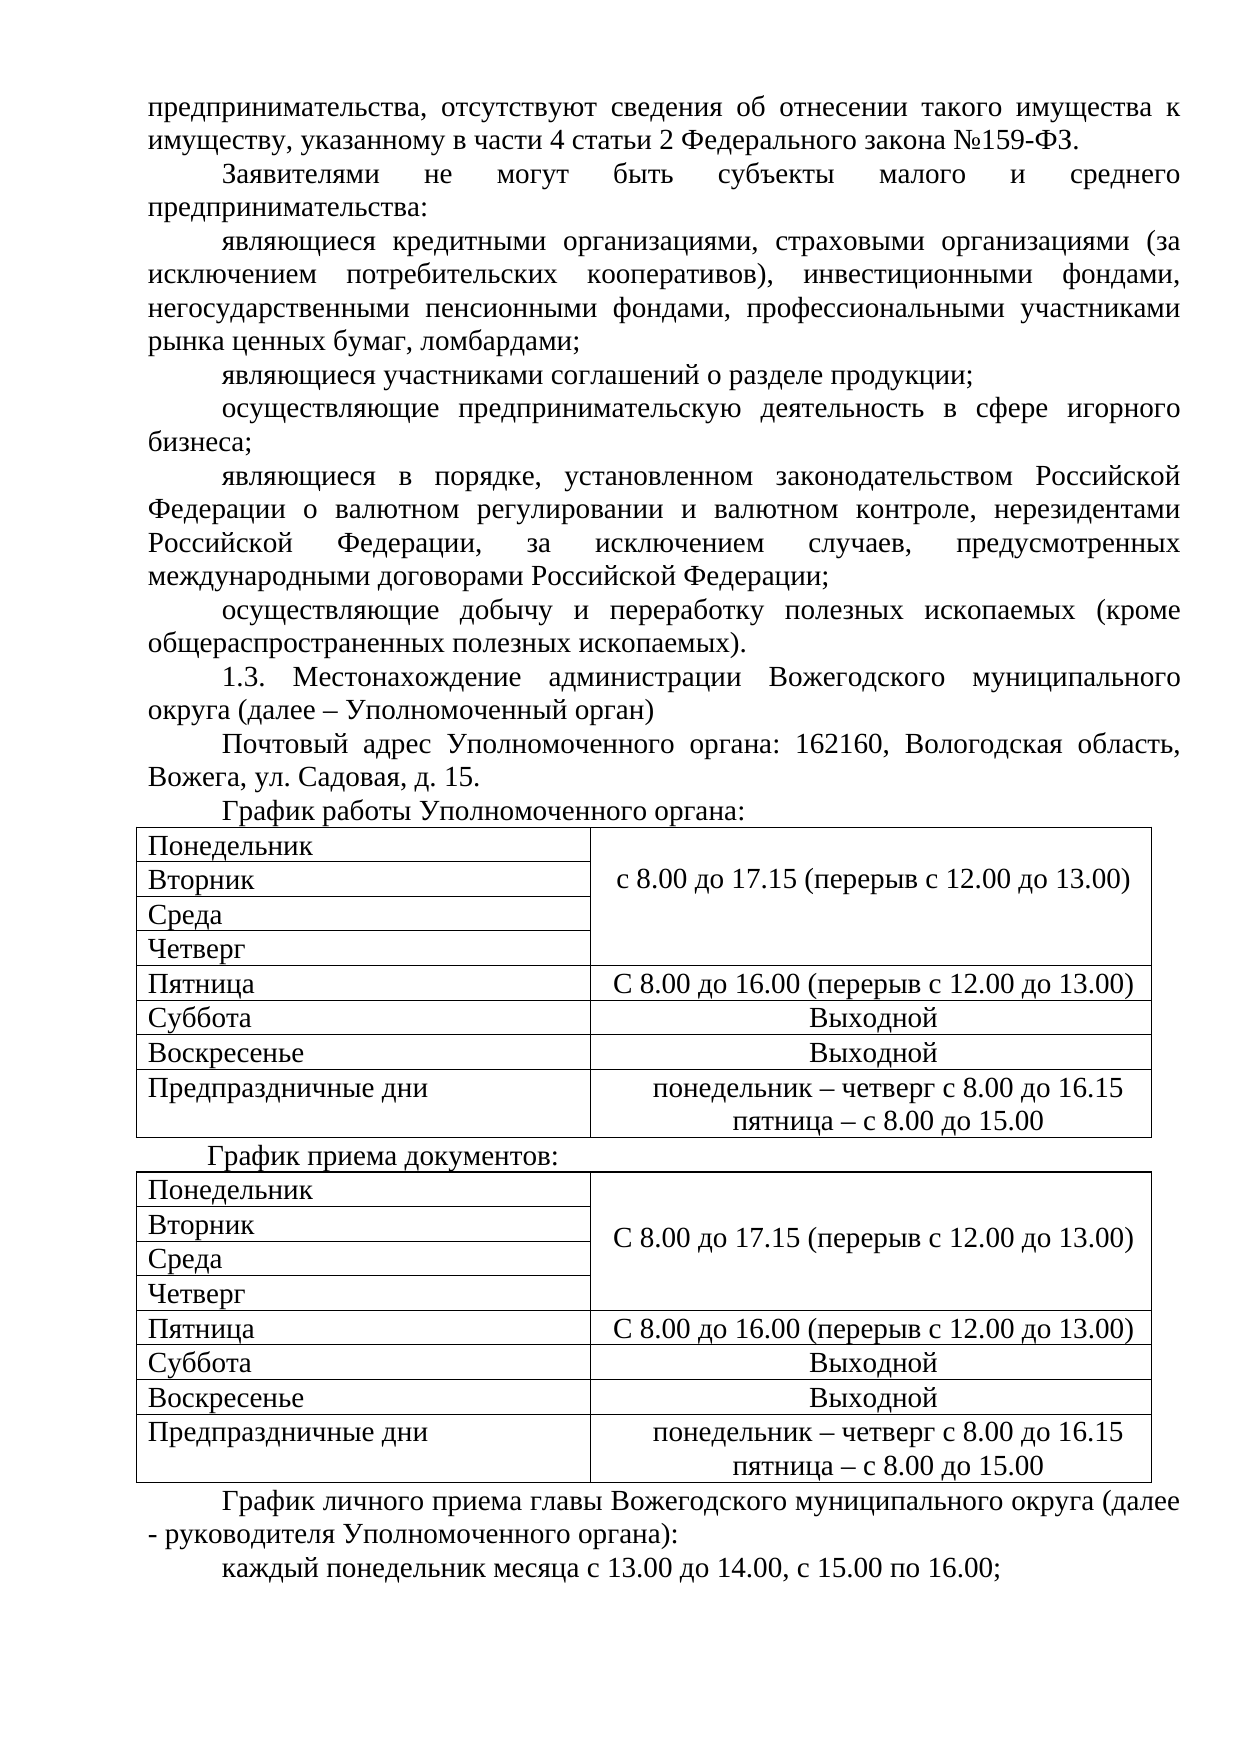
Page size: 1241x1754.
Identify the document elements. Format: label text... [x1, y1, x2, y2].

table_cell Предпраздничные дни [137, 1070, 590, 1137]
table_cell Выходной [591, 1001, 1151, 1034]
text осуществляющие предпринимательскую деятельность в сфере игорного бизнеса; [148, 391, 1181, 458]
table_cell Предпраздничные дни [137, 1415, 590, 1482]
table_cell С 8.00 до 16.00 (перерыв с 12.00 до 13.00) [591, 966, 1151, 999]
table_cell Пятница [137, 966, 590, 999]
text являющиеся в порядке, установленном законодательством Российской Федерации о валютном регулировании и валютном контроле, нерезидентами Российской Федерации, за исключением случаев, предусмотренных международными договорами Российской Федерации; [148, 458, 1181, 592]
table_cell Четверг [137, 931, 590, 965]
text График личного приема главы Вожегодского муниципального округа (далее - руководителя Уполномоченного органа): [148, 1483, 1181, 1550]
table_cell Среда [137, 1242, 590, 1275]
table_header Понедельник [137, 828, 590, 861]
table_cell Воскресенье [137, 1380, 590, 1413]
text Заявителями не могут быть субъекты малого и среднего предпринимательства: [148, 156, 1181, 223]
table_cell Вторник [137, 862, 590, 896]
table_cell Среда [137, 897, 590, 930]
text Почтовый адрес Уполномоченного органа: 162160, Вологодская область, Вожега, ул. Садовая, д. 15. [148, 726, 1181, 793]
table_cell Воскресенье [137, 1035, 590, 1069]
table_cell С 8.00 до 16.00 (перерыв с 12.00 до 13.00) [591, 1311, 1151, 1344]
table_cell Пятница [137, 1311, 590, 1344]
table_header Понедельник [137, 1173, 590, 1206]
table_cell Выходной [591, 1035, 1151, 1069]
table_cell понедельник – четверг с 8.00 до 16.15 пятница – с 8.00 до 15.00 [591, 1070, 1151, 1137]
table_cell Суббота [137, 1001, 590, 1034]
text График приема документов: [148, 1138, 1182, 1171]
table_cell Четверг [137, 1276, 590, 1310]
table_cell Суббота [137, 1345, 590, 1379]
text 1.3. Местонахождение администрации Вожегодского муниципального округа (далее – Уполномоченный орган) [148, 659, 1181, 726]
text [148, 89, 1181, 156]
text График работы Уполномоченного органа: [148, 793, 1182, 827]
table_cell Выходной [591, 1345, 1151, 1379]
table_cell Вторник [137, 1207, 590, 1241]
table_header С 8.00 до 17.15 (перерыв с 12.00 до 13.00) [591, 1173, 1151, 1310]
text являющиеся кредитными организациями, страховыми организациями (за исключением потребительских кооперативов), инвестиционными фондами, негосударственными пенсионными фондами, профессиональными участниками рынка ценных бумаг, ломбардами; [148, 223, 1181, 357]
text каждый понедельник месяца с 13.00 до 14.00, с 15.00 по 16.00; [148, 1550, 1196, 1583]
table_cell Выходной [591, 1380, 1151, 1413]
text осуществляющие добычу и переработку полезных ископаемых (кроме общераспространенных полезных ископаемых). [148, 592, 1181, 659]
table_cell понедельник – четверг с 8.00 до 16.15 пятница – с 8.00 до 15.00 [591, 1415, 1151, 1482]
text являющиеся участниками соглашений о разделе продукции; [148, 357, 1181, 391]
table_header с 8.00 до 17.15 (перерыв с 12.00 до 13.00) [591, 828, 1151, 965]
